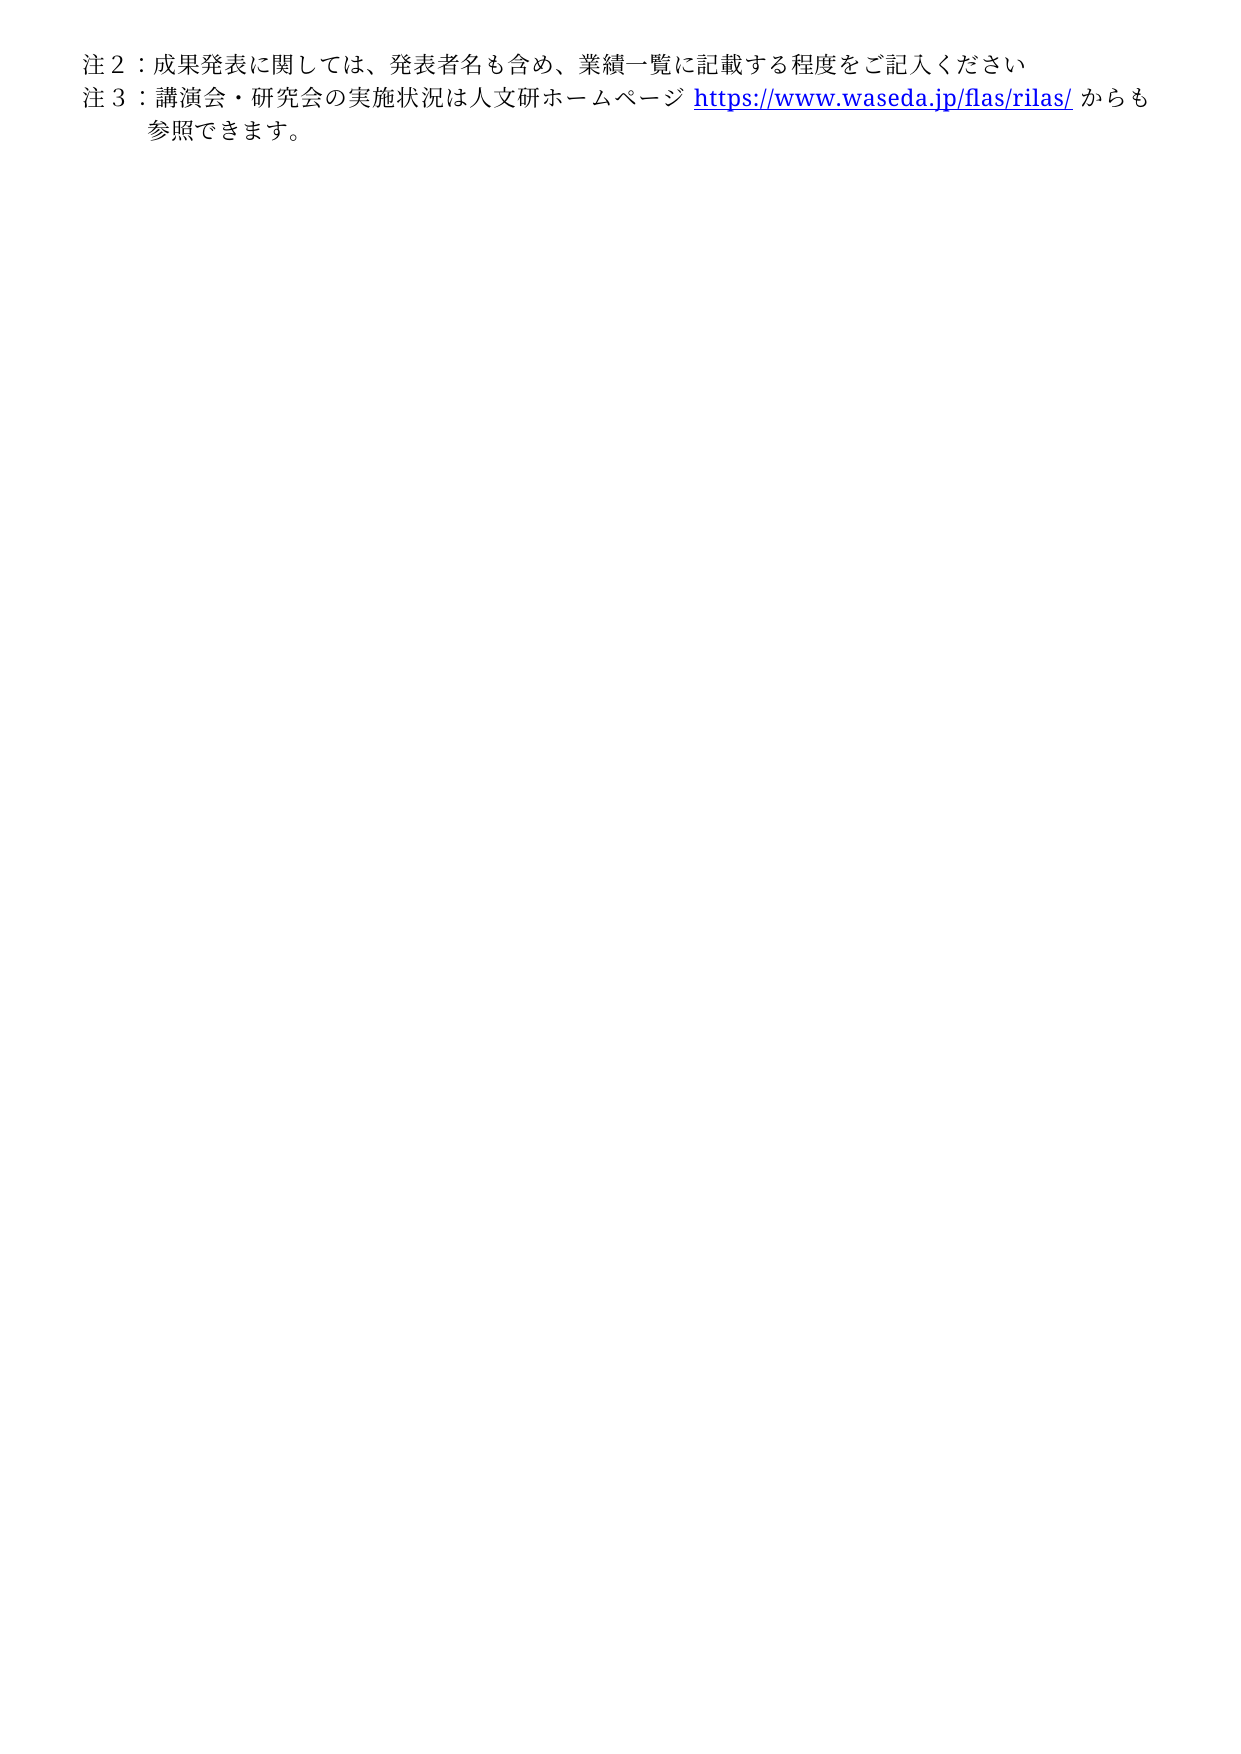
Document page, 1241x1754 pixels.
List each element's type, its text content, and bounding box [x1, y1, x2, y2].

text 注３：講演会・研究会の実施状況は人文研ホームページ https://www.waseda.jp/flas/rilas/ からも参照できます。 [83, 80, 1152, 146]
text 注２：成果発表に関しては、発表者名も含め、業績一覧に記載する程度をご記入ください [83, 47, 1152, 80]
